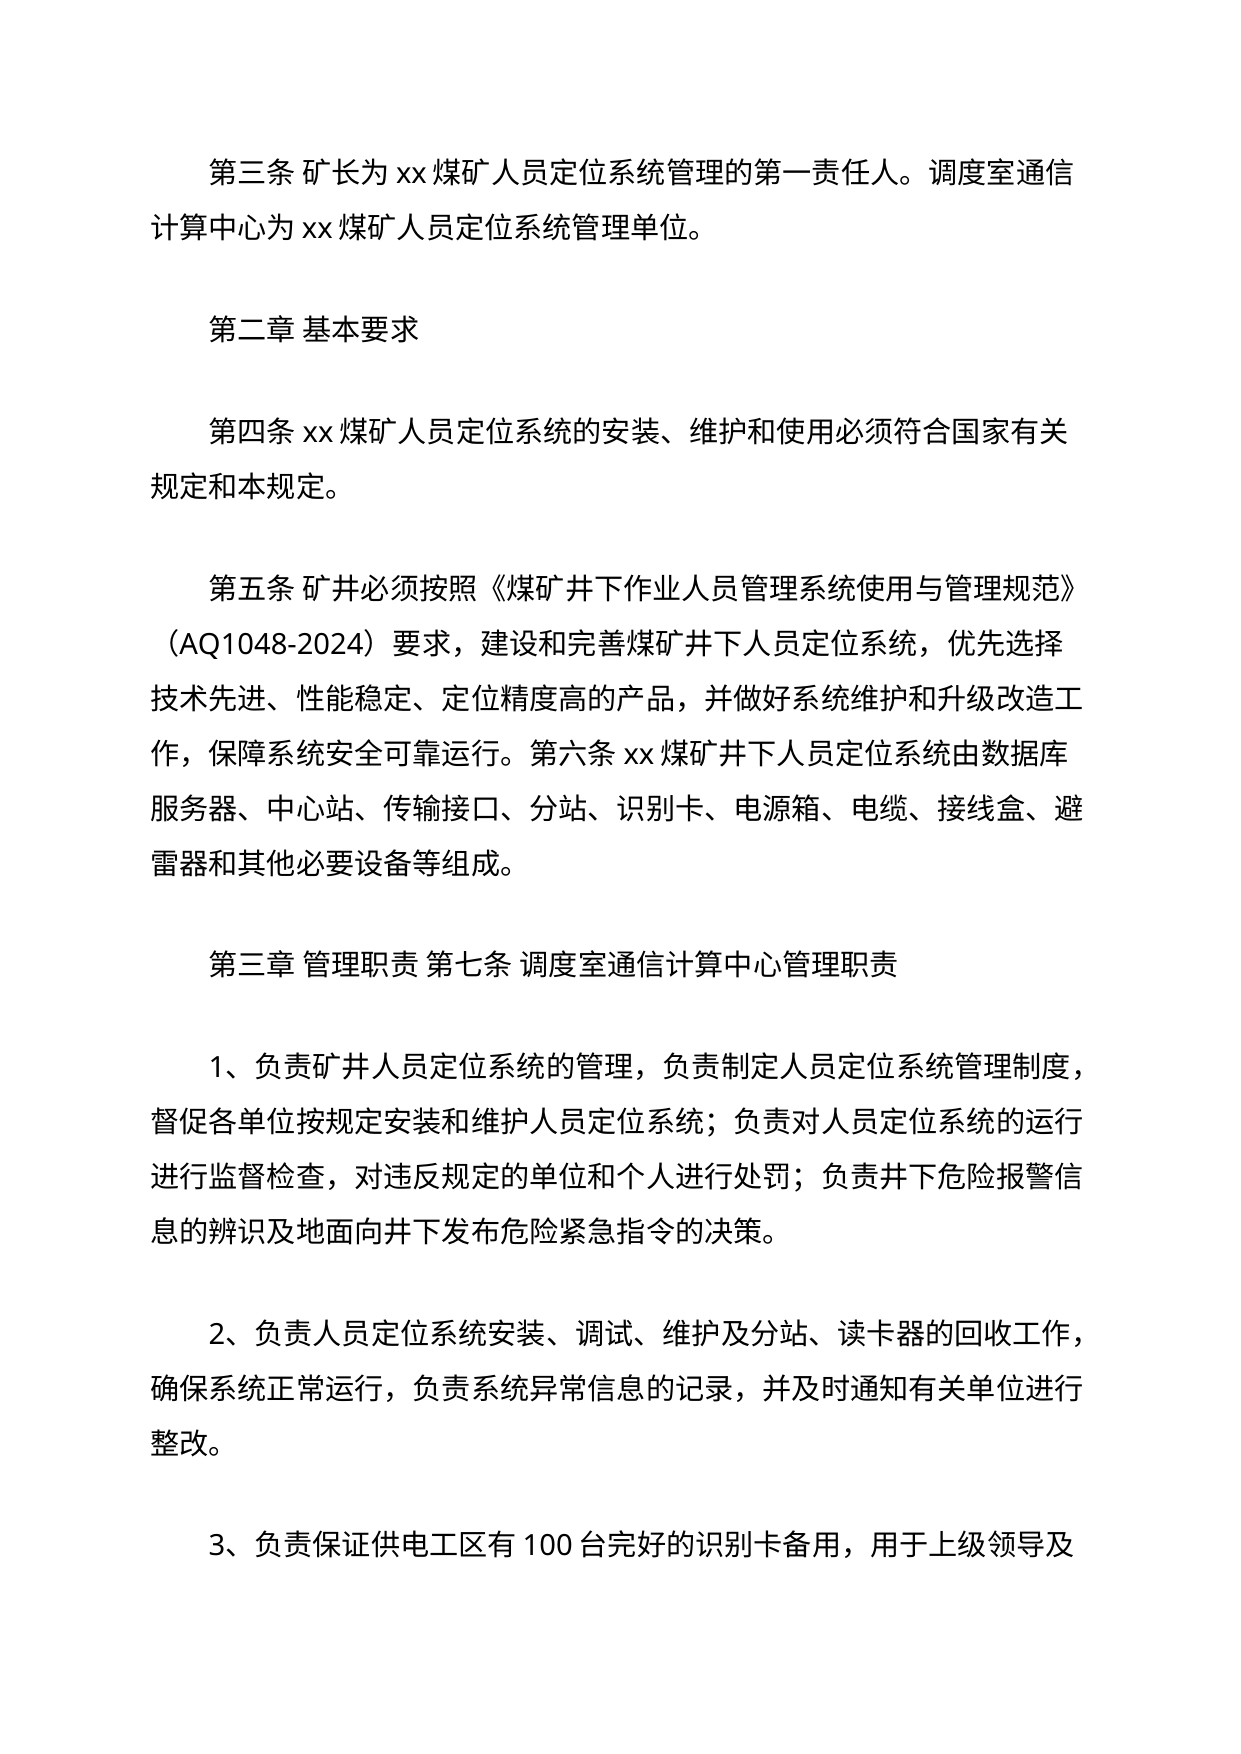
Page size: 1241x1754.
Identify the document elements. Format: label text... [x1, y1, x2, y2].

text 第五条 矿井必须按照《煤矿井下作业人员管理系统使用与管理规范》（AQ1048-2024）要求，建设和完善煤矿井下人员定位系统，优先选择技术先进、性能稳定、定位精度高的产品，并做好系统维护和升级改造工作，保障系统安全可靠运行。第六条 xx煤矿井下人员定位系统由数据库服务器、中心站、传输接口、分站、识别卡、电源箱、电缆、接线盒、避雷器和其他必要设备等组成。 [150, 566, 1090, 882]
text 第三条 矿长为xx煤矿人员定位系统管理的第一责任人。调度室通信计算中心为xx煤矿人员定位系统管理单位。 [150, 150, 1090, 247]
text 第二章 基本要求 [150, 307, 1090, 349]
text 第四条 xx煤矿人员定位系统的安装、维护和使用必须符合国家有关规定和本规定。 [150, 409, 1090, 506]
text 2、负责人员定位系统安装、调试、维护及分站、读卡器的回收工作，确保系统正常运行，负责系统异常信息的记录，并及时通知有关单位进行整改。 [150, 1310, 1090, 1462]
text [150, 1522, 1090, 1564]
text 1、负责矿井人员定位系统的管理，负责制定人员定位系统管理制度，督促各单位按规定安装和维护人员定位系统；负责对人员定位系统的运行进行监督检查，对违反规定的单位和个人进行处罚；负责井下危险报警信息的辨识及地面向井下发布危险紧急指令的决策。 [150, 1044, 1090, 1251]
text 第三章 管理职责 第七条 调度室通信计算中心管理职责 [150, 942, 1090, 984]
